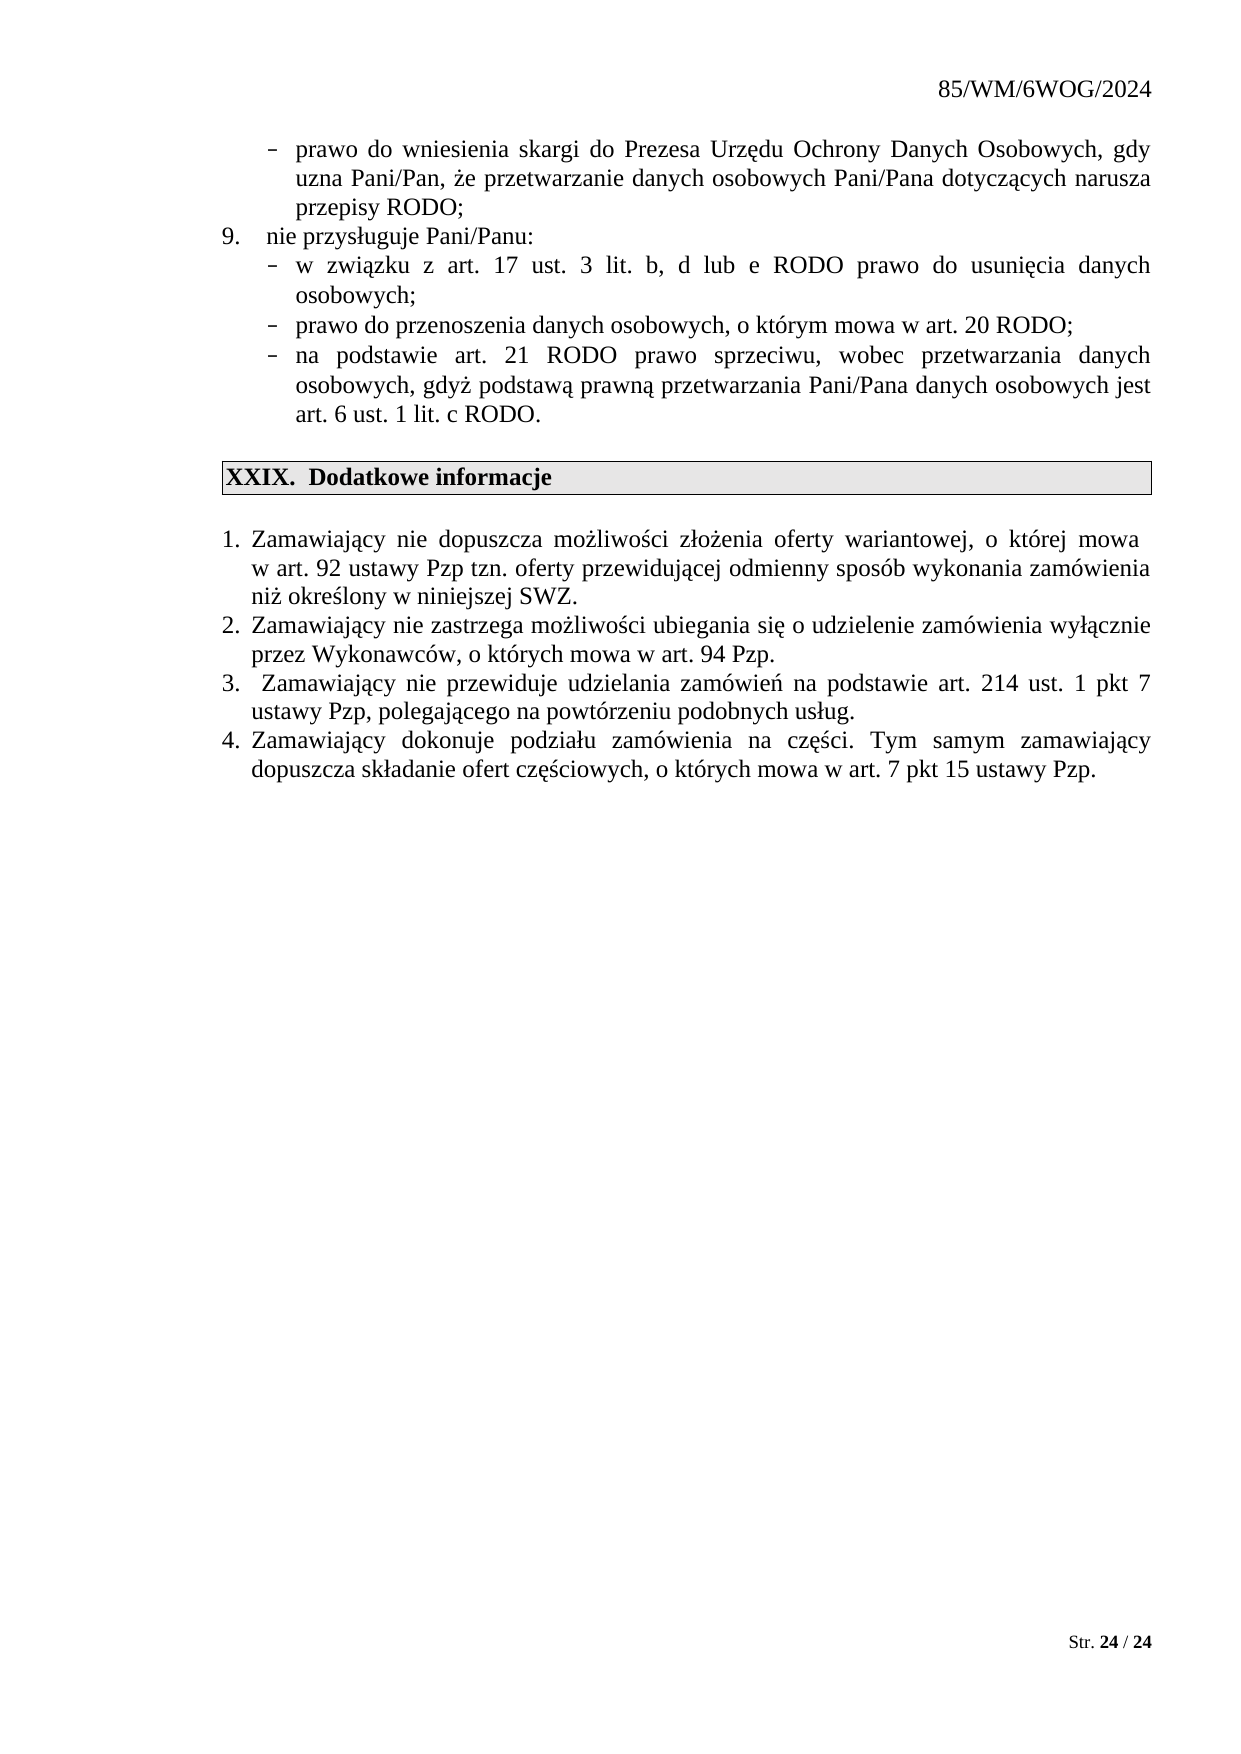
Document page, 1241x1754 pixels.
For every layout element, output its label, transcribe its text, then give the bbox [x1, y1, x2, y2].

list na podstawie art. 21 RODO prawo sprzeciwu, wobec przetwarzania danych osobowych, gdyż podstawą prawną przetwarzania Pani/Pana danych osobowych jest art. 6 ust. 1 lit. c RODO. [266, 339, 1152, 427]
list Zamawiający dokonuje podziału zamówienia na części. Tym samym zamawiający dopuszcza składanie ofert częściowych, o których mowa w art. 7 pkt 15 ustawy Pzp. [222, 725, 1152, 783]
list Zamawiający nie zastrzega możliwości ubiegania się o udzielenie zamówienia wyłącznie przez Wykonawców, o których mowa w art. 94 Pzp. [222, 610, 1152, 668]
list nie przysługuje Pani/Panu: [222, 221, 1152, 250]
list prawo do wniesienia skargi do Prezesa Urzędu Ochrony Danych Osobowych, gdy uzna Pani/Pan, że przetwarzanie danych osobowych Pani/Pana dotyczących narusza przepisy RODO; [266, 133, 1152, 221]
list prawo do przenoszenia danych osobowych, o którym mowa w art. 20 RODO; [266, 309, 1152, 339]
list w związku z art. 17 ust. 3 lit. b, d lub e RODO prawo do usunięcia danych osobowych; [266, 250, 1152, 309]
list Zamawiający nie przewiduje udzielania zamówień na podstawie art. 214 ust. 1 pkt 7 ustawy Pzp, polegającego na powtórzeniu podobnych usług. [222, 668, 1152, 725]
table_header Dodatkowe informacje [223, 462, 1151, 494]
list Zamawiający nie dopuszcza możliwości złożenia oferty wariantowej, o której mowa w art. 92 ustawy Pzp tzn. oferty przewidującej odmienny sposób wykonania zamówienia niż określony w niniejszej SWZ. [222, 524, 1152, 610]
